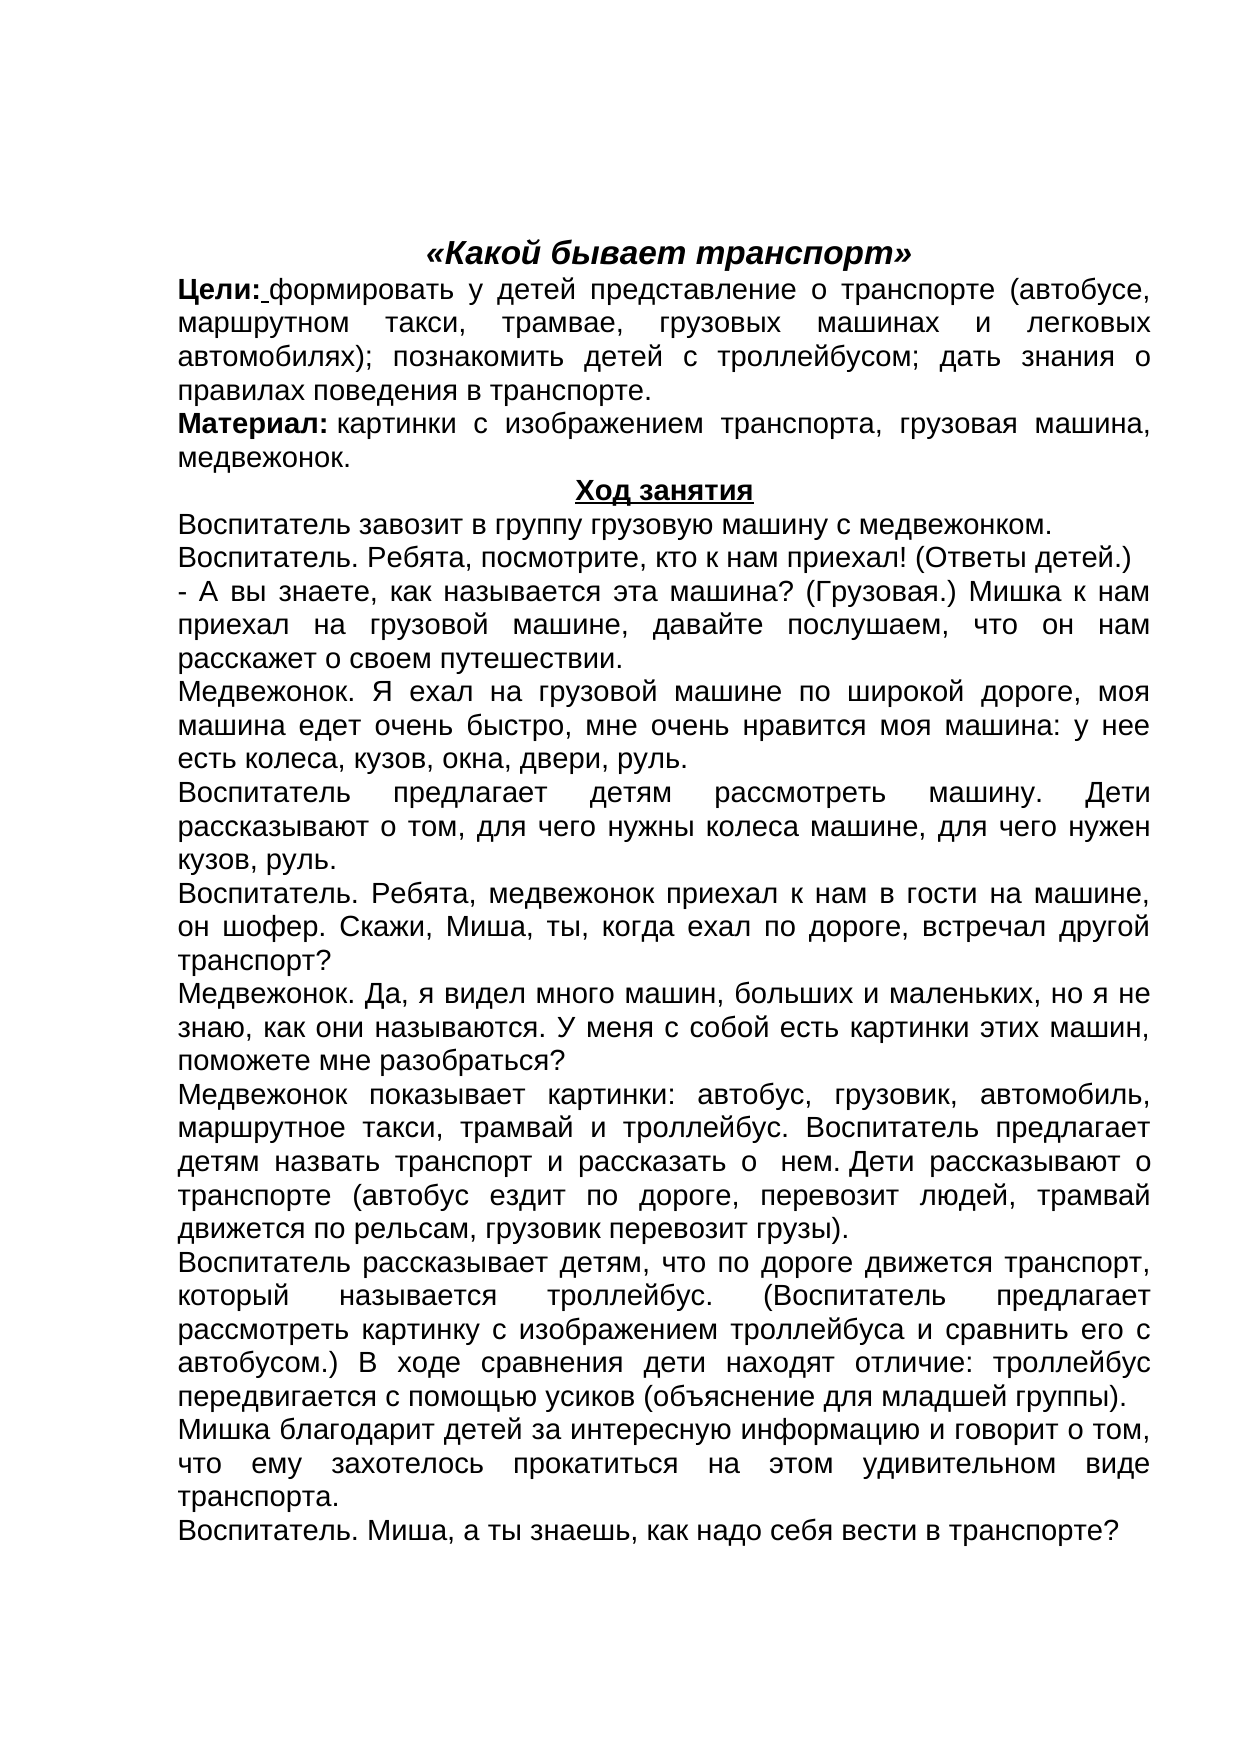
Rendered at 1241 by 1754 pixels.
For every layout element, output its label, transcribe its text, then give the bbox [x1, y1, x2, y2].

text Ход занятия [177, 473, 1152, 507]
text Мишка благодарит детей за интересную информацию и говорит о том, что ему захотелось прокатиться на этом удивительном виде транспорта. [177, 1412, 1152, 1513]
text Медвежонок. Да, я видел много машин, больших и маленьких, но я не знаю, как они называются. У меня с собой есть картинки этих машин, поможете мне разобраться? [177, 976, 1152, 1077]
text Воспитатель завозит в группу грузовую машину с медвежонком. [177, 507, 1152, 540]
text Медвежонок показывает картинки: автобус, грузовик, автомобиль, маршрутное такси, трамвай и троллейбус. Воспитатель предлагает детям назвать транспорт и рассказать о нем. Дети рассказывают о транспорте (автобус ездит по дороге, перевозит людей, трамвай движется по рельсам, грузовик перевозит грузы). [177, 1077, 1152, 1244]
text Воспитатель. Ребята, посмотрите, кто к нам приехал! (Ответы детей.) [177, 540, 1152, 574]
text Материал: картинки с изображением транспорта, грузовая машина, медвежонок. [177, 406, 1152, 473]
text - А вы знаете, как называется эта машина? (Грузовая.) Мишка к нам приехал на грузовой машине, давайте послушаем, что он нам расскажет о своем путешествии. [177, 574, 1152, 674]
text «Какой бывает транспорт» [177, 233, 1152, 272]
text Воспитатель предлагает детям рассмотреть машину. Дети рассказывают о том, для чего нужны колеса машине, для чего нужен кузов, руль. [177, 775, 1152, 876]
text Воспитатель. Миша, а ты знаешь, как надо себя вести в транспорте? [177, 1513, 1152, 1546]
text Цели: формировать у детей представление о транспорте (автобусе, маршрутном такси, трамвае, грузовых машинах и легковых автомобилях); познакомить детей с троллейбусом; дать знания о правилах поведения в транспорте. [177, 272, 1152, 406]
text Воспитатель. Ребята, медвежонок приехал к нам в гости на машине, он шофер. Скажи, Миша, ты, когда ехал по дороге, встречал другой транспорт? [177, 876, 1152, 976]
text Медвежонок. Я ехал на грузовой машине по широкой дороге, моя машина едет очень быстро, мне очень нравится моя машина: у нее есть колеса, кузов, окна, двери, руль. [177, 674, 1152, 775]
text Воспитатель рассказывает детям, что по дороге движется транспорт, который называется троллейбус. (Воспитатель предлагает рассмотреть картинку с изображением троллейбуса и сравнить его с автобусом.) В ходе сравнения дети находят отличие: троллейбус передвигается с помощью усиков (объяснение для младшей группы). [177, 1244, 1152, 1412]
